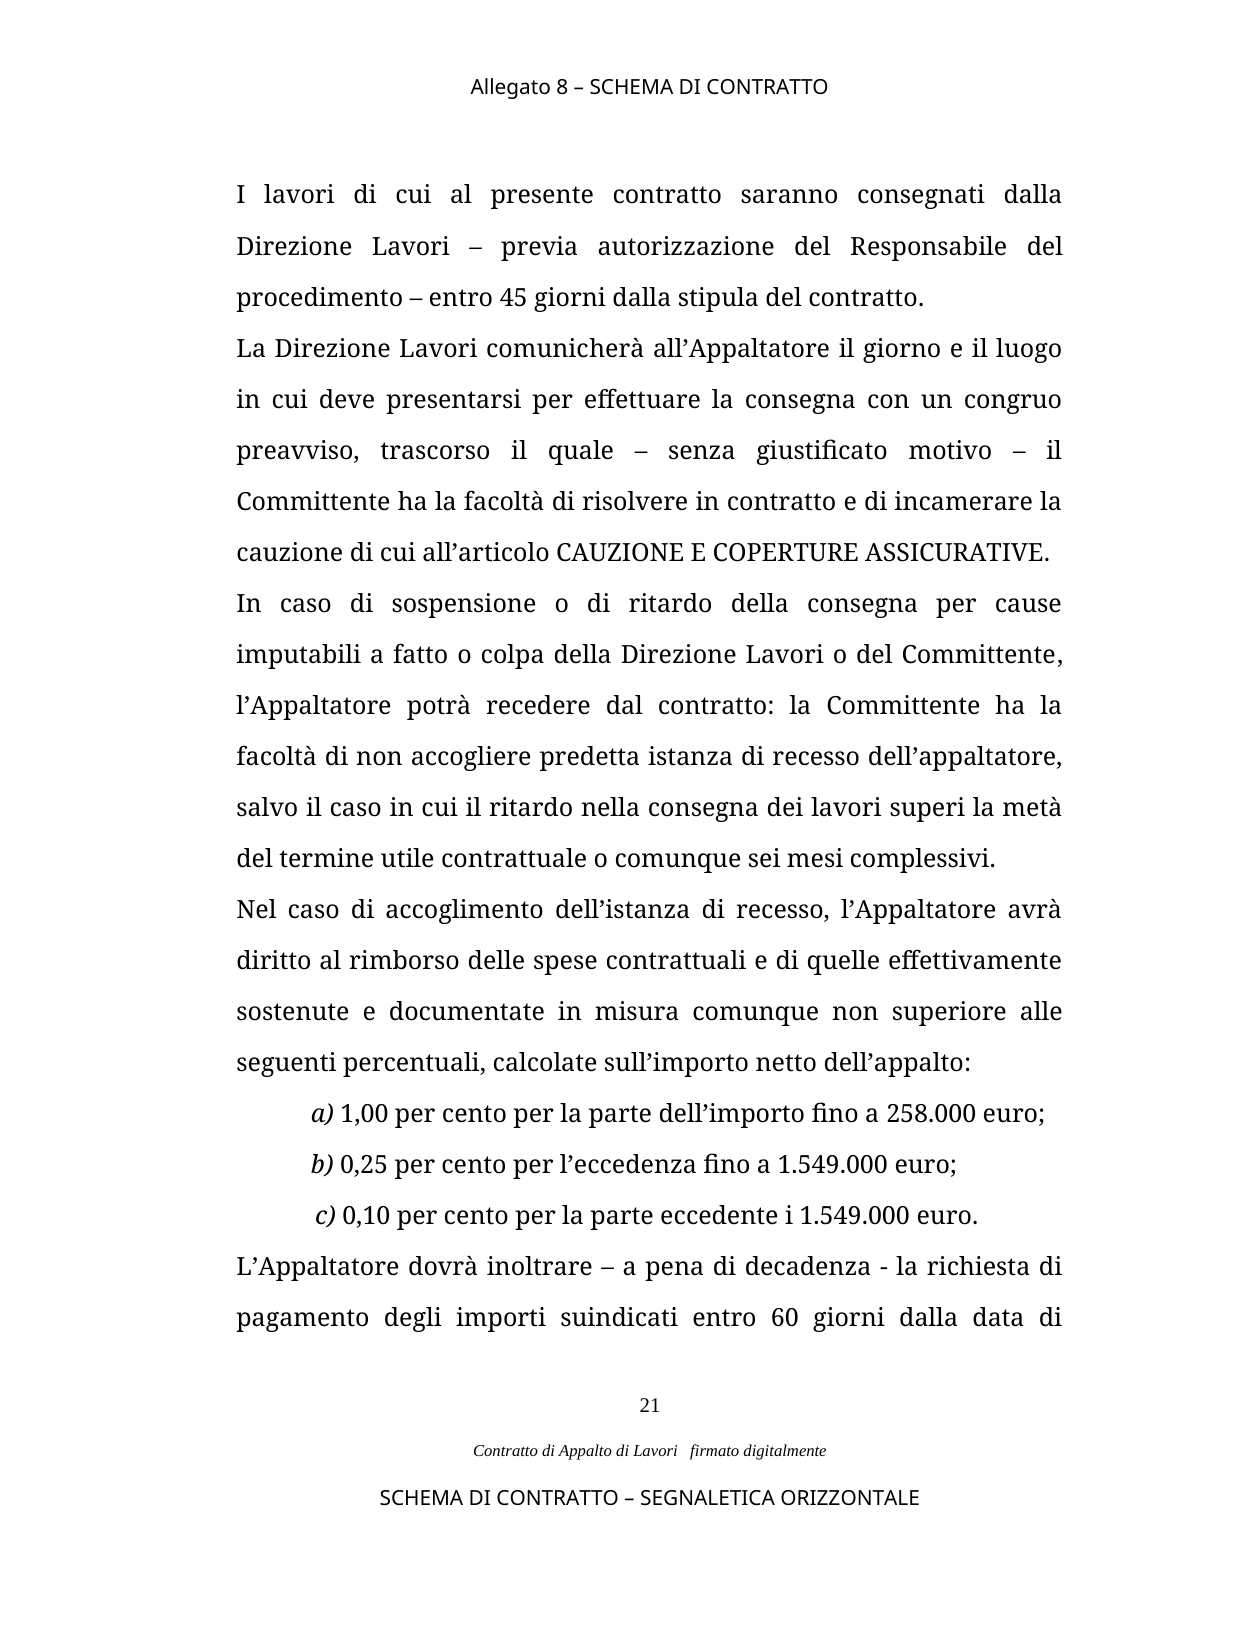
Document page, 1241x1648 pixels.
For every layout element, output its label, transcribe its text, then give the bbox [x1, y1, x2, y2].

text I lavori di cui al presente contratto saranno consegnati dalla Direzione Lavori – previa autorizzazione del Responsabile del procedimento – entro 45 giorni dalla stipula del contratto. [236, 177, 1063, 313]
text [236, 1249, 1063, 1334]
text La Direzione Lavori comunicherà all’Appaltatore il giorno e il luogo in cui deve presentarsi per effettuare la consegna con un congruo preavviso, trascorso il quale – senza giustificato motivo – il Committente ha la facoltà di risolvere in contratto e di incamerare la cauzione di cui all’articolo CAUZIONE E COPERTURE ASSICURATIVE. [236, 330, 1063, 568]
text a) 1,00 per cento per la parte dell’importo fino a 258.000 euro; [311, 1096, 1063, 1130]
text Nel caso di accoglimento dell’istanza di recesso, l’Appaltatore avrà diritto al rimborso delle spese contrattuali e di quelle effettivamente sostenute e documentate in misura comunque non superiore alle seguenti percentuali, calcolate sull’importo netto dell’appalto: [236, 892, 1063, 1079]
text c) 0,10 per cento per la parte eccedente i 1.549.000 euro. [236, 1198, 1063, 1232]
text In caso di sospensione o di ritardo della consegna per cause imputabili a fatto o colpa della Direzione Lavori o del Committente, l’Appaltatore potrà recedere dal contratto: la Committente ha la facoltà di non accogliere predetta istanza di recesso dell’appaltatore, salvo il caso in cui il ritardo nella consegna dei lavori superi la metà del termine utile contrattuale o comunque sei mesi complessivi. [236, 586, 1063, 875]
text b) 0,25 per cento per l’eccedenza fino a 1.549.000 euro; [311, 1147, 1063, 1181]
